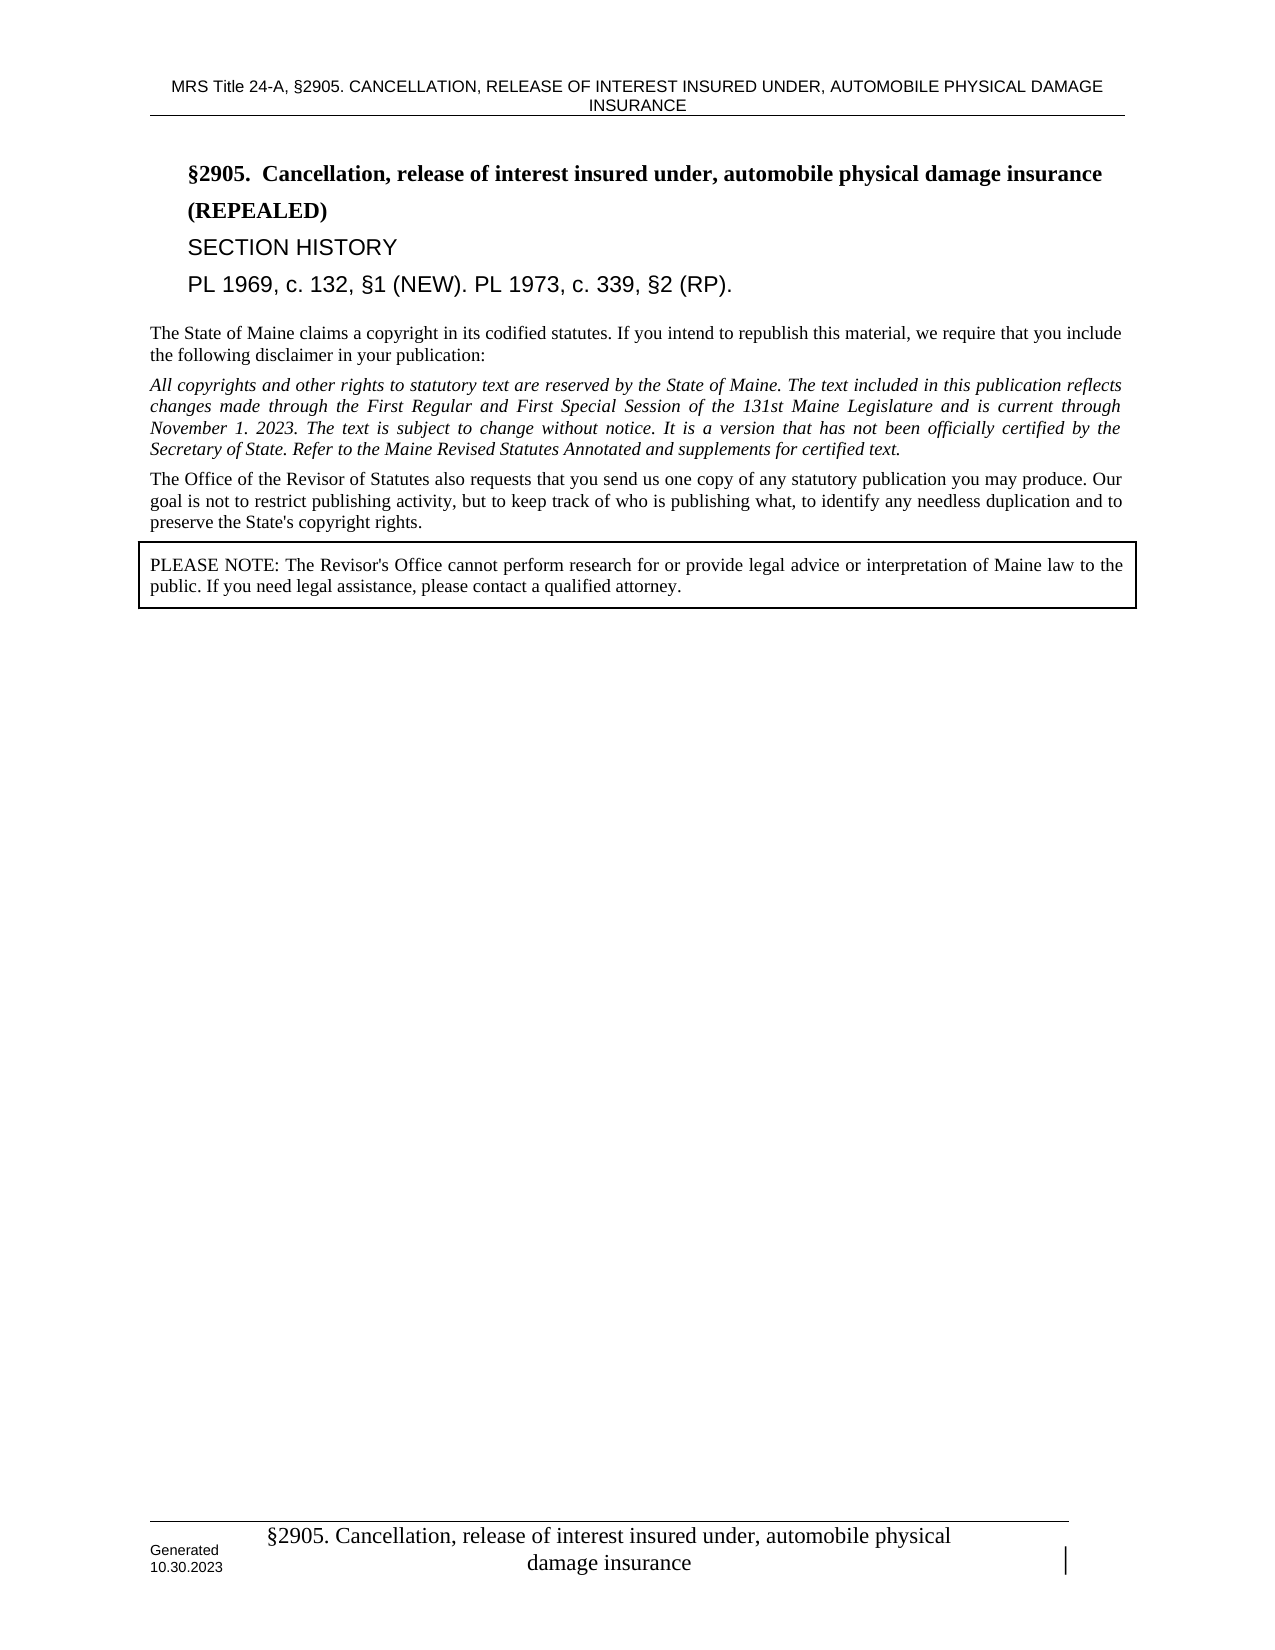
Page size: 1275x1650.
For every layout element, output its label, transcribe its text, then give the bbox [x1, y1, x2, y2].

text §2905. Cancellation, release of interest insured under, automobile physical damage insurance [187, 160, 1125, 187]
text PLEASE NOTE: The Revisor's Office cannot perform research for or provide legal advice or interpretation of Maine law to the public. If you need legal assistance, please contact a qualified attorney. [140, 543, 1135, 607]
text The Office of the Revisor of Statutes also requests that you send us one copy of any statutory publication you may produce. Our goal is not to restrict publishing activity, but to keep track of who is publishing what, to identify any needless duplication and to preserve the State's copyright rights. [150, 468, 1125, 533]
text All copyrights and other rights to statutory text are reserved by the State of Maine. The text included in this publication reflects changes made through the First Regular and First Special Session of the 131st Maine Legislature and is current through November 1. 2023 . The text is subject to change without notice. It is a version that has not been officially certified by the Secretary of State. Refer to the Maine Revised Statutes Annotated and supplements for certified text. [150, 373, 1125, 460]
text SECTION HISTORY [187, 234, 1125, 260]
text (REPEALED) [187, 197, 1125, 223]
text The State of Maine claims a copyright in its codified statutes. If you intend to republish this material, we require that you include the following disclaimer in your publication: [150, 322, 1125, 365]
text PL 1969, c. 132, §1 (NEW). PL 1973, c. 339, §2 (RP). [187, 271, 1125, 297]
